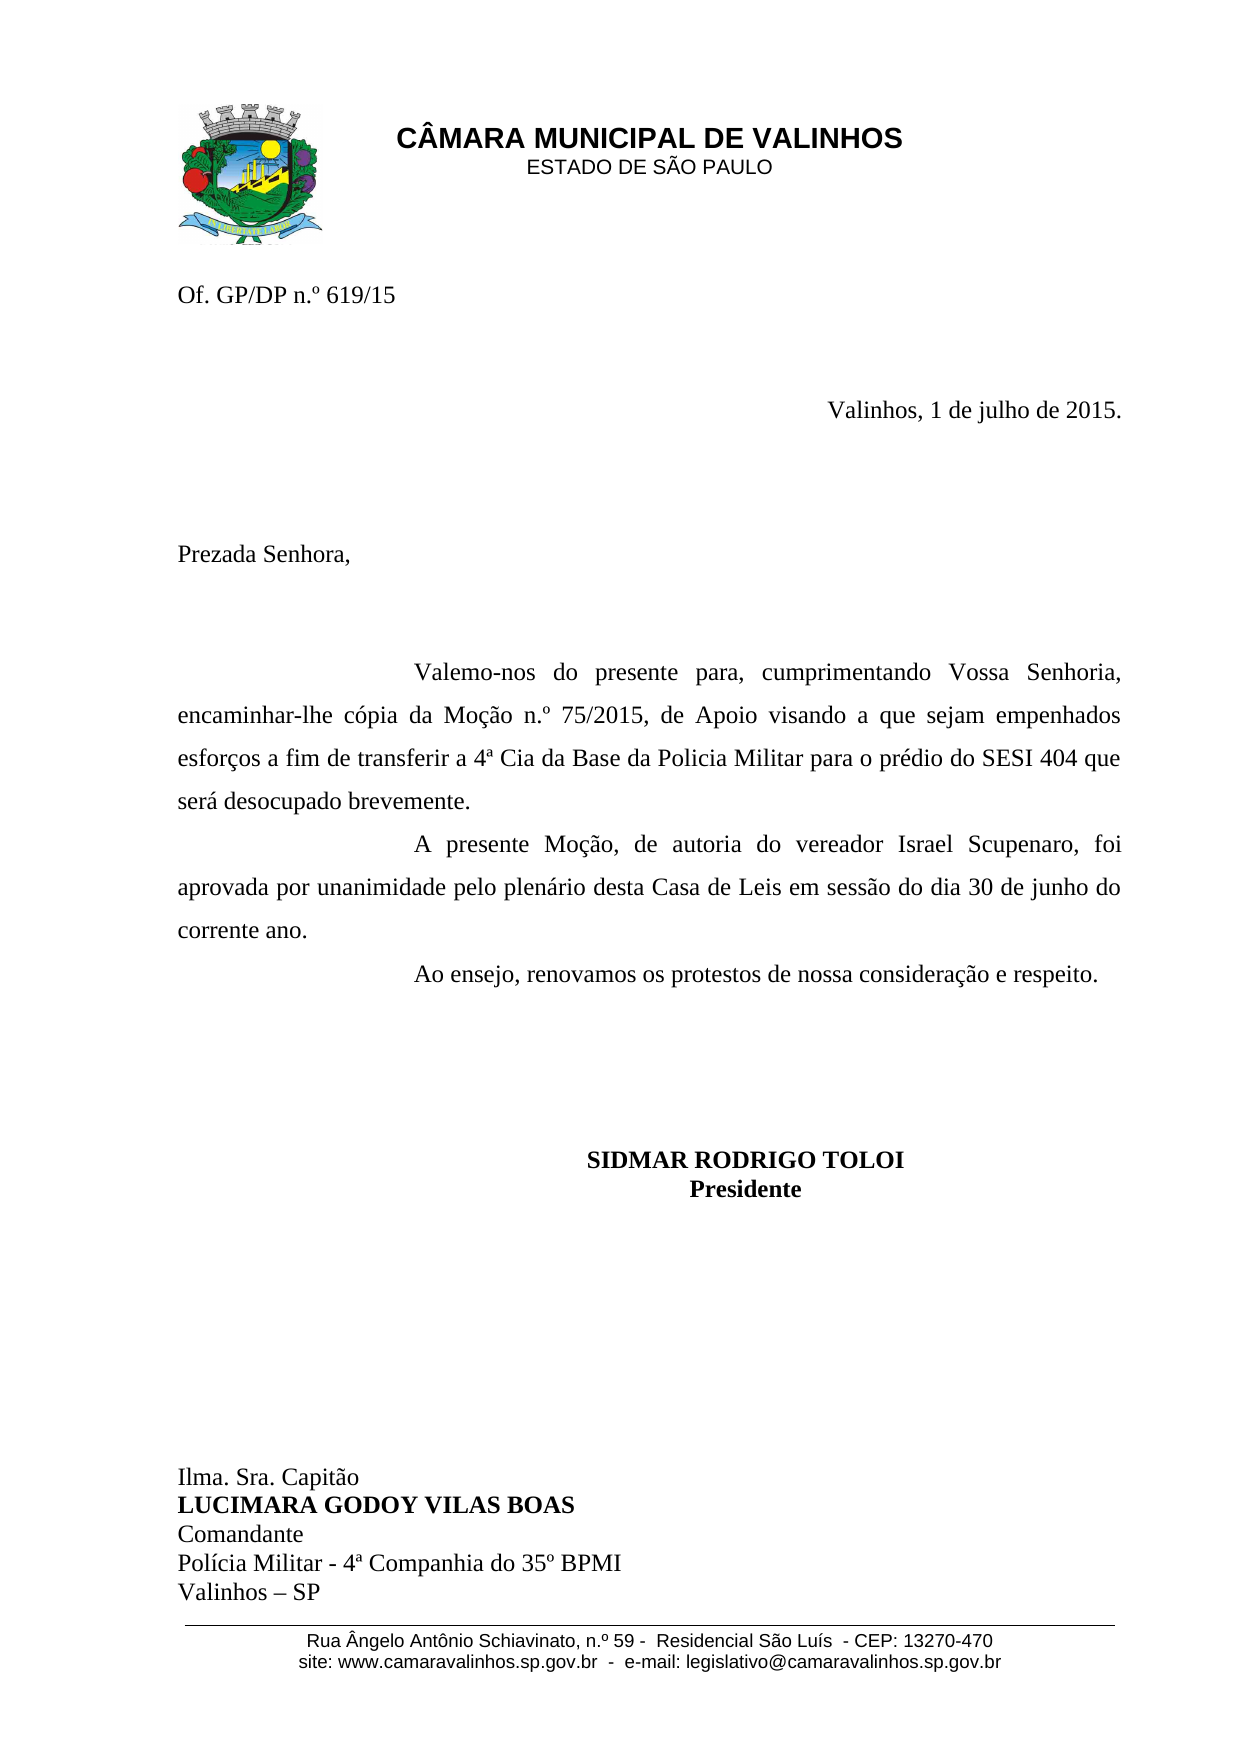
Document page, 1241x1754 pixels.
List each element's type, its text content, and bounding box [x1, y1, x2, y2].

text Valinhos, 1 de julho de 2015. [177, 396, 1122, 424]
text Valinhos – SP [177, 1577, 1122, 1606]
text A presente Moção, de autoria do vereador Israel Scupenaro, foi aprovada por unanimidade pelo plenário desta Casa de Leis em sessão do dia 30 de junho do corrente ano. [177, 829, 1122, 944]
text Prezada Senhora, [177, 539, 1122, 568]
text Presidente [369, 1174, 1122, 1203]
text Polícia Militar - 4ª Companhia do 35º BPMI [177, 1548, 1122, 1577]
text Valemo-nos do presente para, cumprimentando Vossa Senhoria, encaminhar-lhe cópia da Moção n.º 75/2015, de Apoio visando a que sejam empenhados esforços a fim de transferir a 4ª Cia da Base da Policia Militar para o prédio do SESI 404 que será desocupado brevemente. [177, 657, 1122, 815]
text Ao ensejo, renovamos os protestos de nossa consideração e respeito. [177, 959, 1122, 987]
text LUCIMARA GODOY VILAS BOAS [177, 1491, 1122, 1519]
text Of. GP/DP n.º /15 [177, 281, 1122, 309]
picture [178, 104, 327, 245]
text Comandante [177, 1519, 1122, 1548]
text Ilma. Sra. Capitão [177, 1462, 1122, 1491]
text SIDMAR RODRIGO TOLOI [369, 1146, 1122, 1174]
